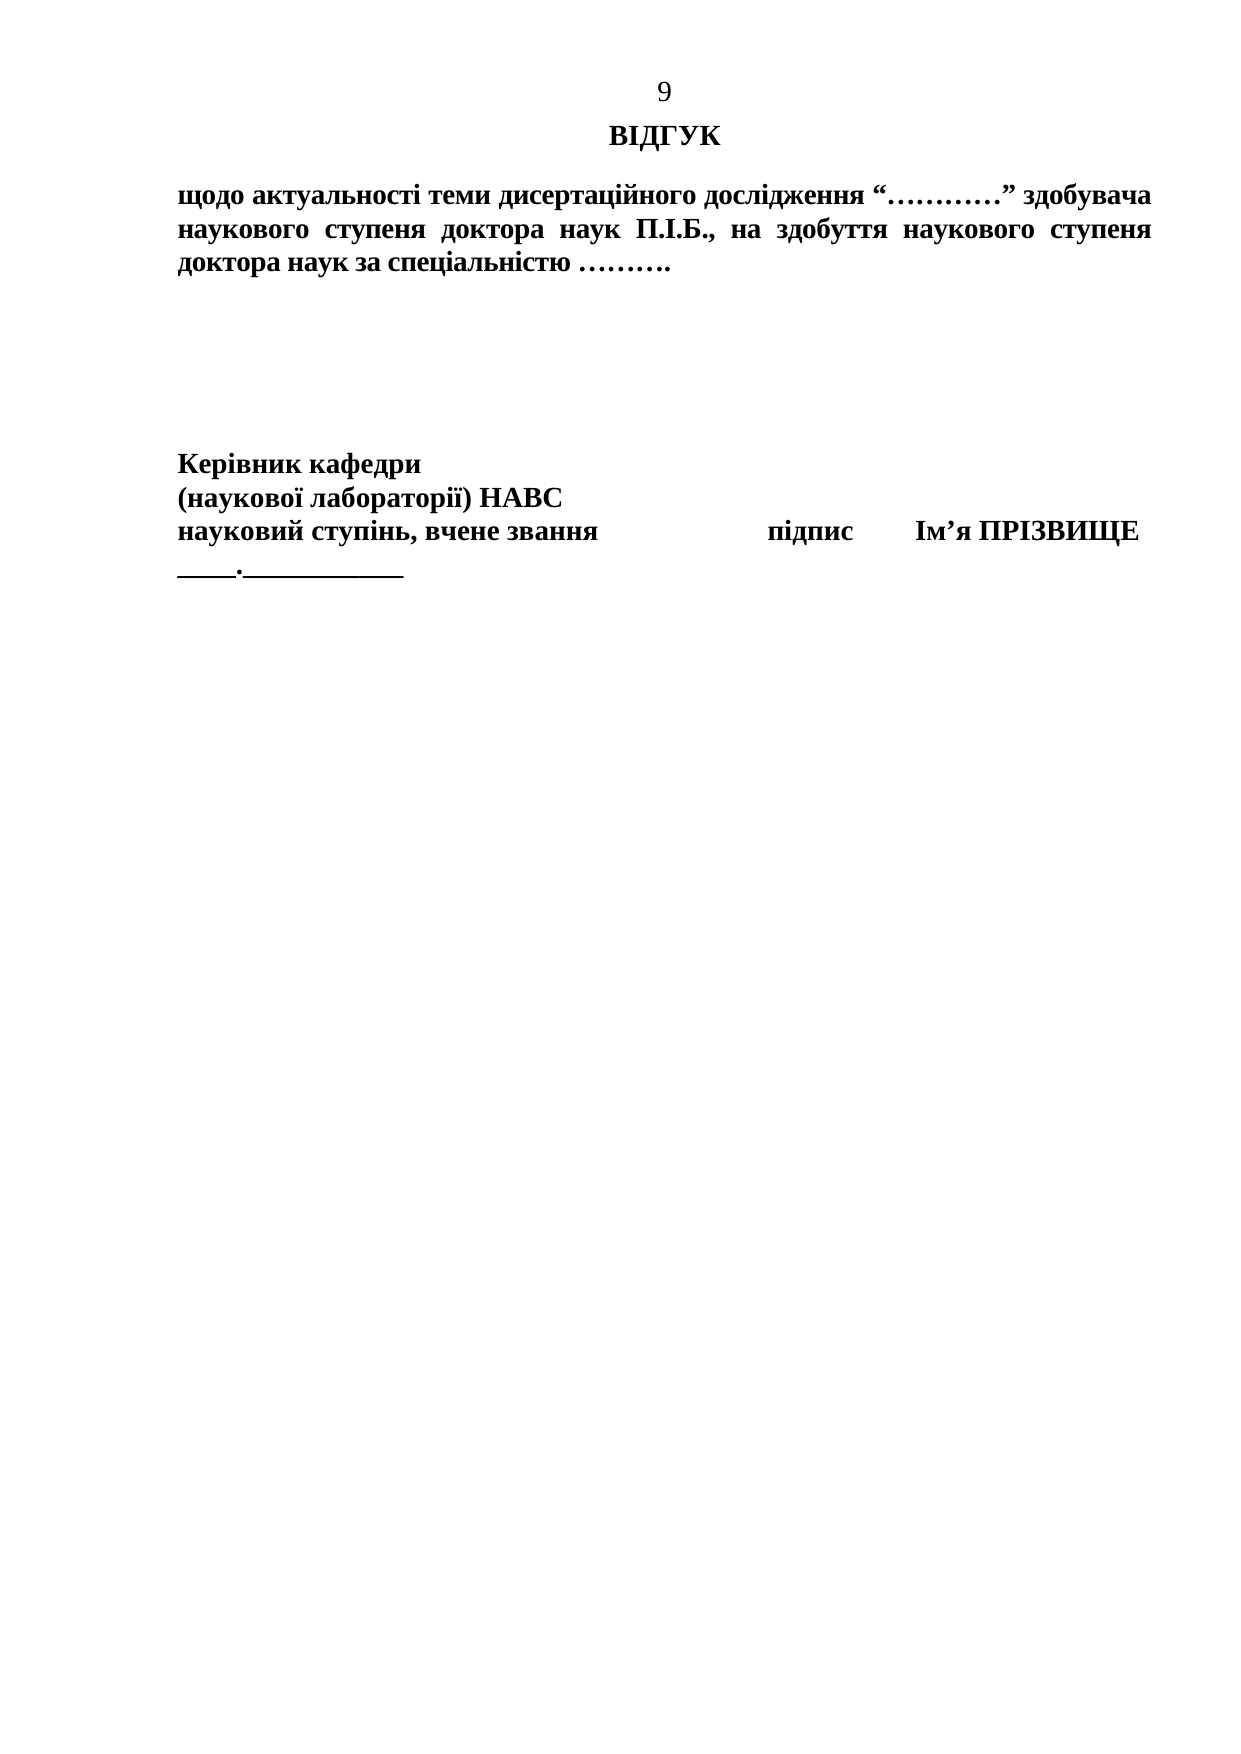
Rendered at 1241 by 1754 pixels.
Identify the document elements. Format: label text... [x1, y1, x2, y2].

text ВІДГУК [177, 118, 1152, 152]
text науковий ступінь, вчене звання підпис Ім’я ПРІЗВИЩЕ [177, 513, 1152, 547]
text щодо актуальності теми дисертаційного дослідження “…………” здобувача наукового ступеня доктора наук П.І.Б., на здобуття наукового ступеня доктора наук за спеціальністю ………. [177, 177, 1152, 278]
text (наукової лабораторії) НАВС [177, 480, 1152, 513]
text Керівник кафедри [177, 446, 1152, 480]
text ____.___________ [177, 547, 1152, 580]
